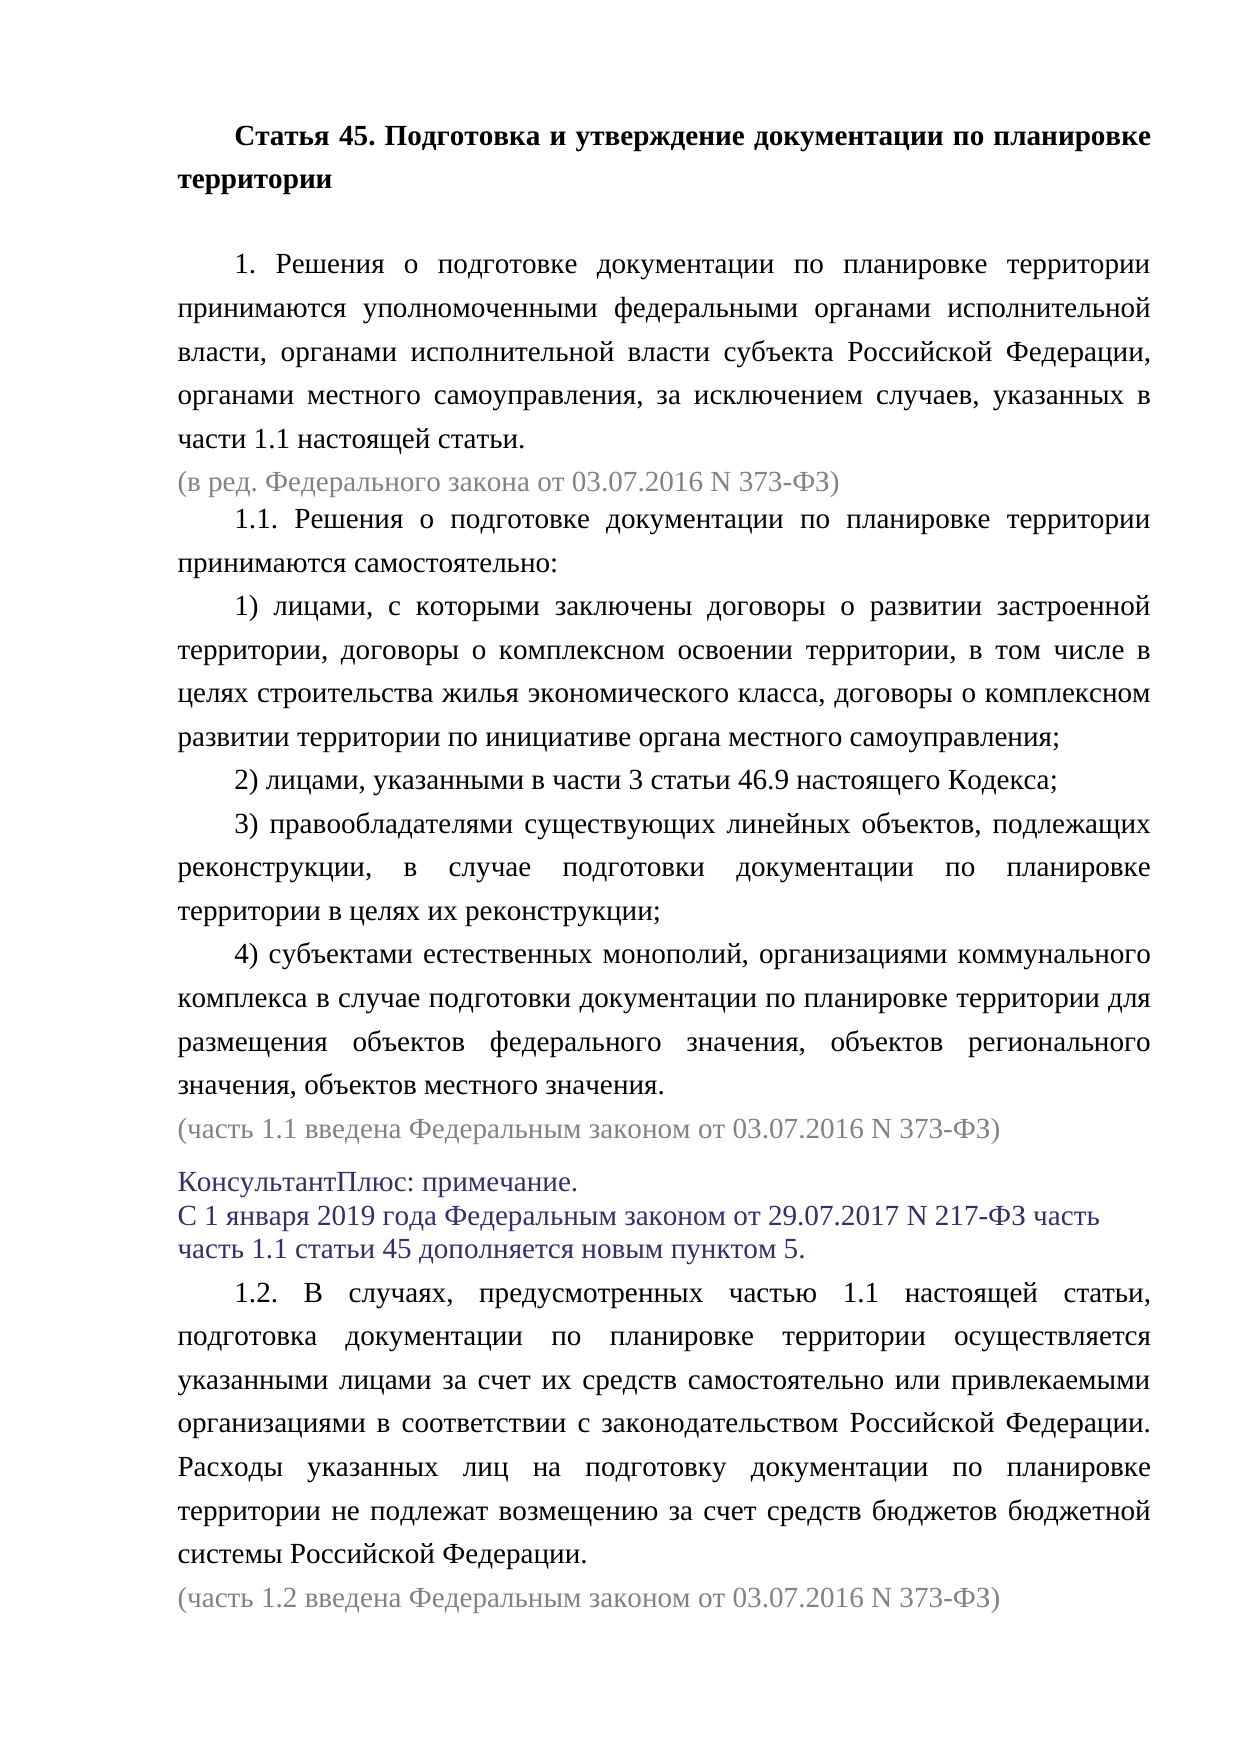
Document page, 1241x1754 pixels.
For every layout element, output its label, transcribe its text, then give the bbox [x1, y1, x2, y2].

text КонсультантПлюс: примечание. [177, 1164, 1152, 1198]
text С 1 января 2019 года Федеральным законом от 29.07.2017 N 217-ФЗ часть часть 1.1 статьи 45 дополняется новым пунктом 5. [177, 1198, 1152, 1265]
text (часть 1.2 введена Федеральным законом от 03.07.2016 N 373-ФЗ) [177, 1580, 1152, 1613]
text 4) субъектами естественных монополий, организациями коммунального комплекса в случае подготовки документации по планировке территории для размещения объектов федерального значения, объектов регионального значения, объектов местного значения. [177, 937, 1152, 1101]
table_cell Статья 45. Подготовка и утверждение документации по планировке территории [177, 118, 1152, 203]
text (в ред. Федерального закона от 03.07.2016 N 373-ФЗ) [177, 464, 1152, 498]
text (часть 1.1 введена Федеральным законом от 03.07.2016 N 373-ФЗ) [177, 1111, 1152, 1144]
text 1.1. Решения о подготовке документации по планировке территории принимаются самостоятельно: [177, 501, 1152, 578]
text 1.2. В случаях, предусмотренных частью 1.1 настоящей статьи, подготовка документации по планировке территории осуществляется указанными лицами за счет их средств самостоятельно или привлекаемыми организациями в соответствии с законодательством Российской Федерации. Расходы указанных лиц на подготовку документации по планировке территории не подлежат возмещению за счет средств бюджетов бюджетной системы Российской Федерации. [177, 1275, 1152, 1570]
text 2) лицами, указанными в части 3 статьи 46.9 настоящего Кодекса; [177, 762, 1152, 796]
text 3) правообладателями существующих линейных объектов, подлежащих реконструкции, в случае подготовки документации по планировке территории в целях их реконструкции; [177, 806, 1152, 927]
text 1) лицами, с которыми заключены договоры о развитии застроенной территории, договоры о комплексном освоении территории, в том числе в целях строительства жилья экономического класса, договоры о комплексном развитии территории по инициативе органа местного самоуправления; [177, 588, 1152, 752]
text 1. Решения о подготовке документации по планировке территории принимаются уполномоченными федеральными органами исполнительной власти, органами исполнительной власти субъекта Российской Федерации, органами местного самоуправления, за исключением случаев, указанных в части 1.1 настоящей статьи. [177, 247, 1152, 454]
